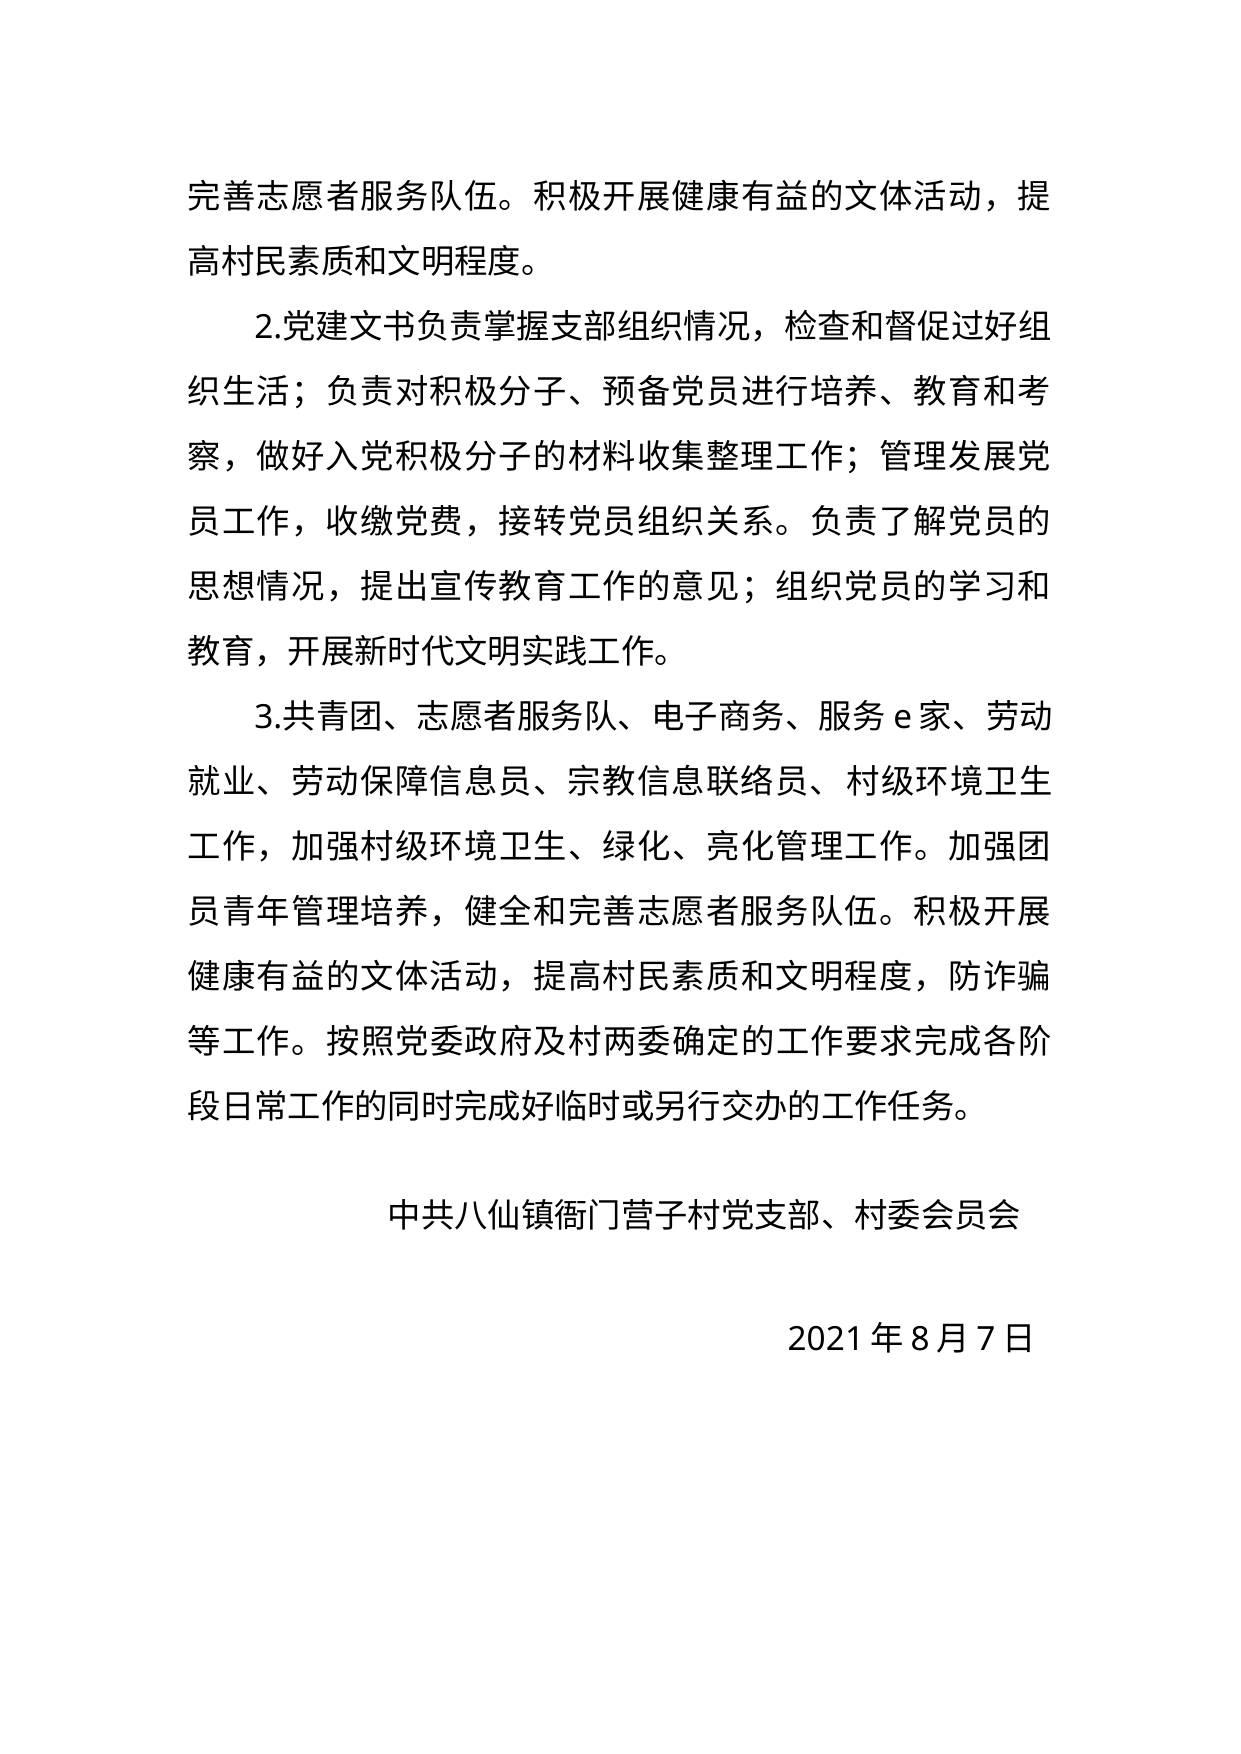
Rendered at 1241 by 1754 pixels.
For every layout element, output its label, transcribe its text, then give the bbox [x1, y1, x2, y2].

text 中共八仙镇衙门营子村党支部、村委会员会 [187, 1182, 1053, 1238]
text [187, 162, 1053, 292]
text 3.共青团、志愿者服务队、电子商务、服务e家、劳动就业、劳动保障信息员、宗教信息联络员、村级环境卫生工作，加强村级环境卫生、绿化、亮化管理工作。加强团员青年管理培养，健全和完善志愿者服务队伍。积极开展健康有益的文体活动，提高村民素质和文明程度，防诈骗等工作。按照党委政府及村两委确定的工作要求完成各阶段日常工作的同时完成好临时或另行交办的工作任务。 [187, 682, 1053, 1137]
text 2021年8月7日 [187, 1303, 1053, 1368]
text 2.党建文书负责掌握支部组织情况，检查和督促过好组织生活；负责对积极分子、预备党员进行培养、教育和考察，做好入党积极分子的材料收集整理工作；管理发展党员工作，收缴党费，接转党员组织关系。负责了解党员的思想情况，提出宣传教育工作的意见；组织党员的学习和教育，开展新时代文明实践工作。 [187, 292, 1053, 682]
